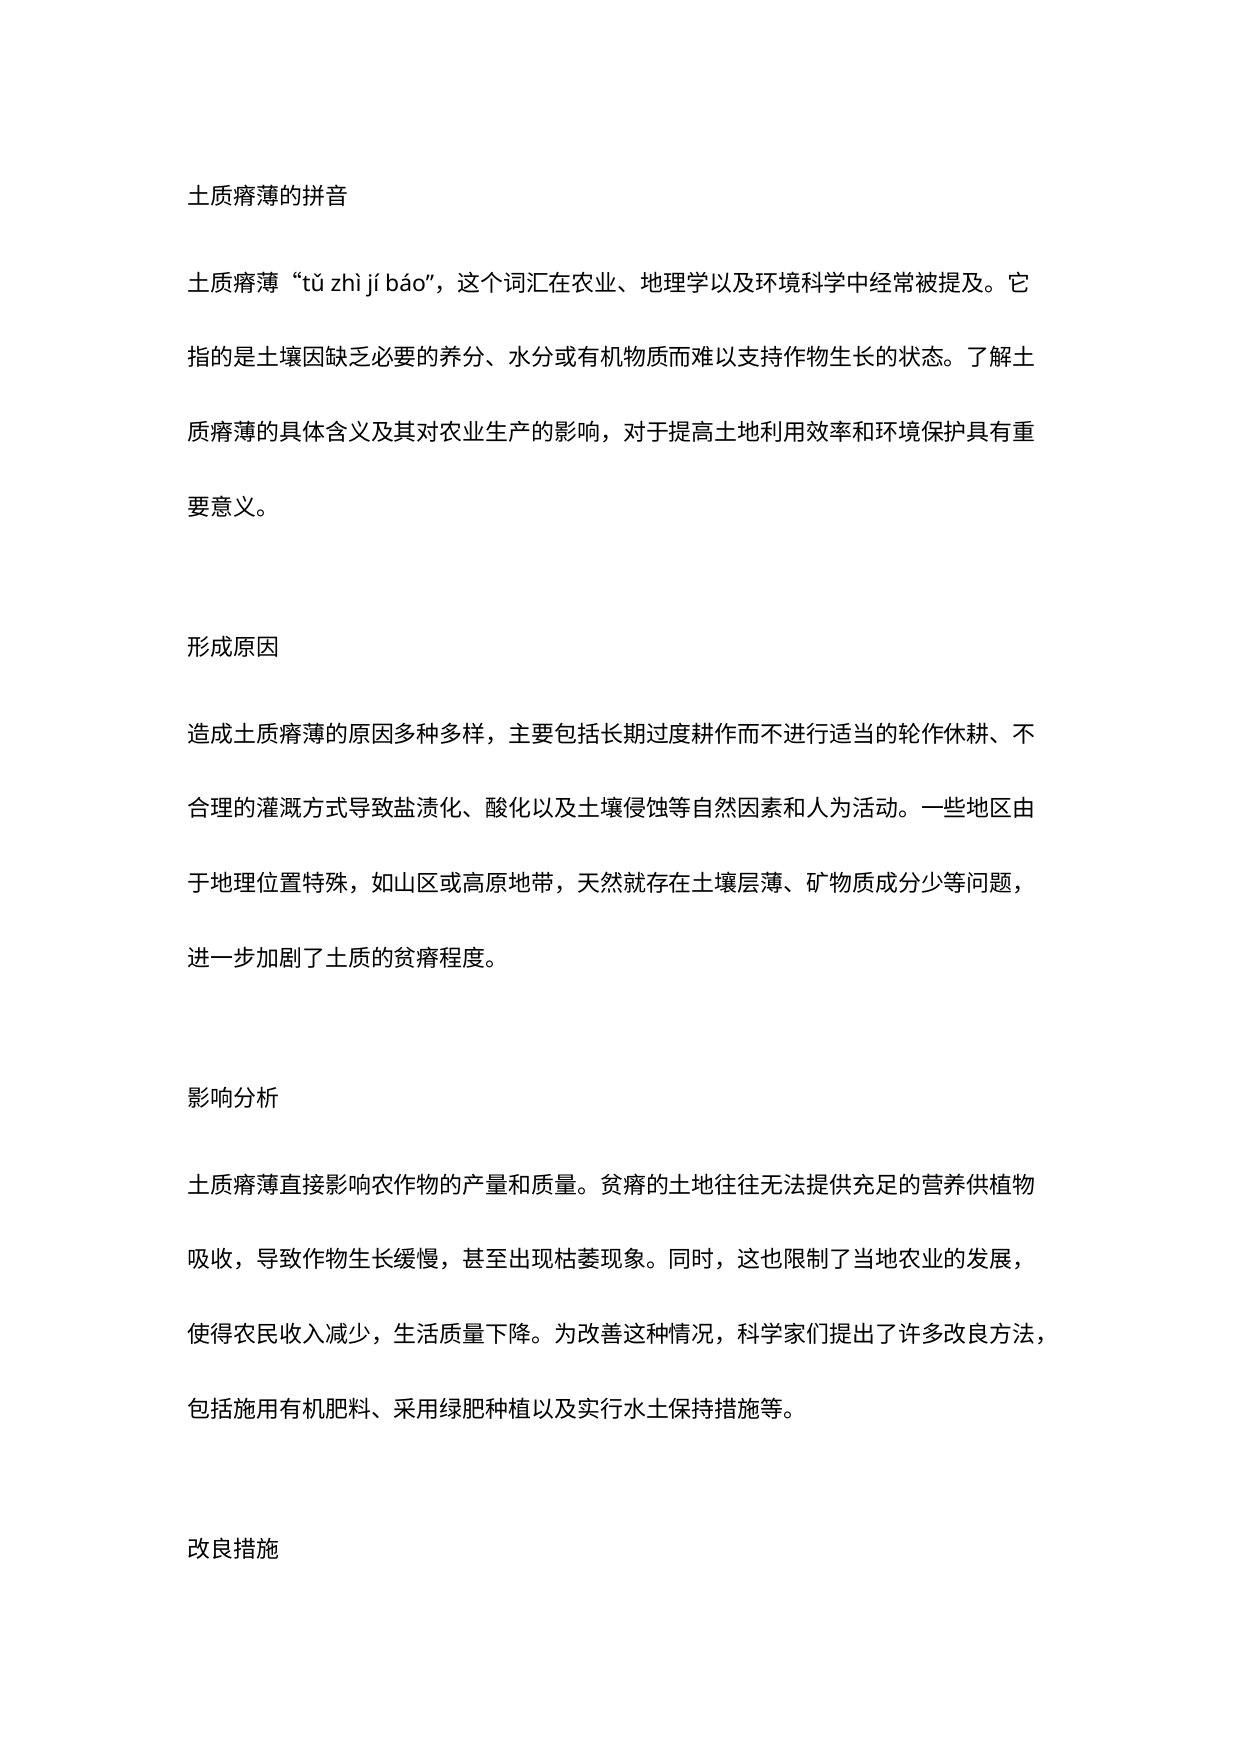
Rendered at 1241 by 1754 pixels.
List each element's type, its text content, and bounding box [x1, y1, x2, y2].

text 造成土质瘠薄的原因多种多样，主要包括长期过度耕作而不进行适当的轮作休耕、不合理的灌溉方式导致盐渍化、酸化以及土壤侵蚀等自然因素和人为活动。一些地区由于地理位置特殊，如山区或高原地带，天然就存在土壤层薄、矿物质成分少等问题，进一步加剧了土质的贫瘠程度。 [187, 699, 1053, 989]
text 土质瘠薄直接影响农作物的产量和质量。贫瘠的土地往往无法提供充足的营养供植物吸收，导致作物生长缓慢，甚至出现枯萎现象。同时，这也限制了当地农业的发展，使得农民收入减少，生活质量下降。为改善这种情况，科学家们提出了许多改良方法，包括施用有机肥料、采用绿肥种植以及实行水土保持措施等。 [187, 1151, 1053, 1440]
text 改良措施 [187, 1515, 1053, 1580]
text 土质瘠薄“tǔ zhì jí báo”，这个词汇在农业、地理学以及环境科学中经常被提及。它指的是土壤因缺乏必要的养分、水分或有机物质而难以支持作物生长的状态。了解土质瘠薄的具体含义及其对农业生产的影响，对于提高土地利用效率和环境保护具有重要意义。 [187, 248, 1053, 538]
text 影响分析 [187, 1064, 1053, 1129]
text 形成原因 [187, 613, 1053, 678]
text 土质瘠薄的拼音 [187, 162, 1053, 227]
